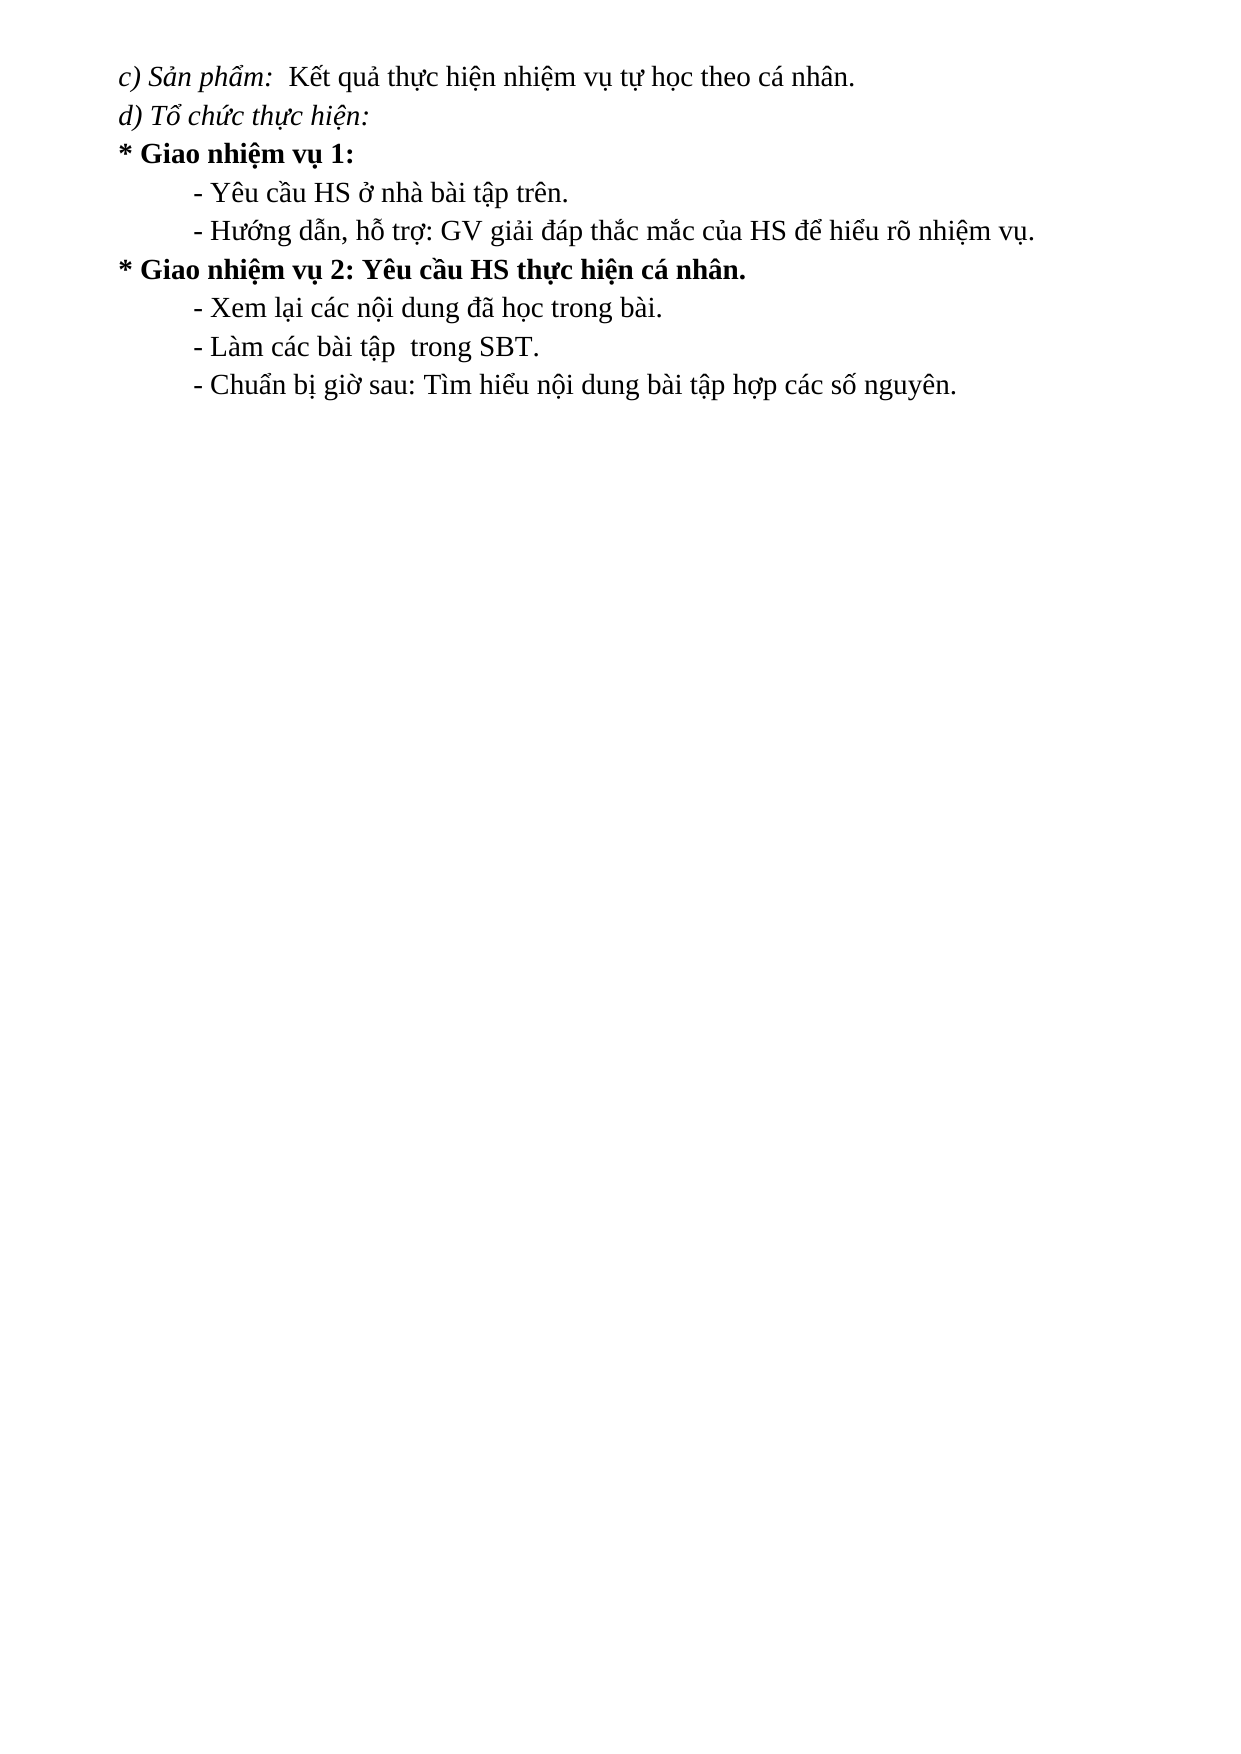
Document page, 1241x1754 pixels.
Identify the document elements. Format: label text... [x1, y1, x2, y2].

text * Giao nhiệm vụ 1: [118, 136, 1152, 170]
text - Chuẩn bị giờ sau: Tìm hiểu nội dung bài tập hợp các số nguyên. [118, 367, 1152, 401]
text - Yêu cầu HS ở nhà bài tập trên. [118, 175, 1152, 208]
text - Làm các bài tập trong SBT. [118, 329, 1152, 362]
text - Hướng dẫn, hỗ trợ: GV giải đáp thắc mắc của HS để hiểu rõ nhiệm vụ. [118, 213, 1152, 247]
text * Giao nhiệm vụ 2: Yêu cầu HS thực hiện cá nhân. [118, 252, 1152, 285]
text d) Tổ chức thực hiện: [118, 98, 1152, 131]
text - Xem lại các nội dung đã học trong bài. [118, 290, 1152, 324]
text c) Sản phẩm: Kết quả thực hiện nhiệm vụ tự học theo cá nhân. [118, 59, 1152, 93]
